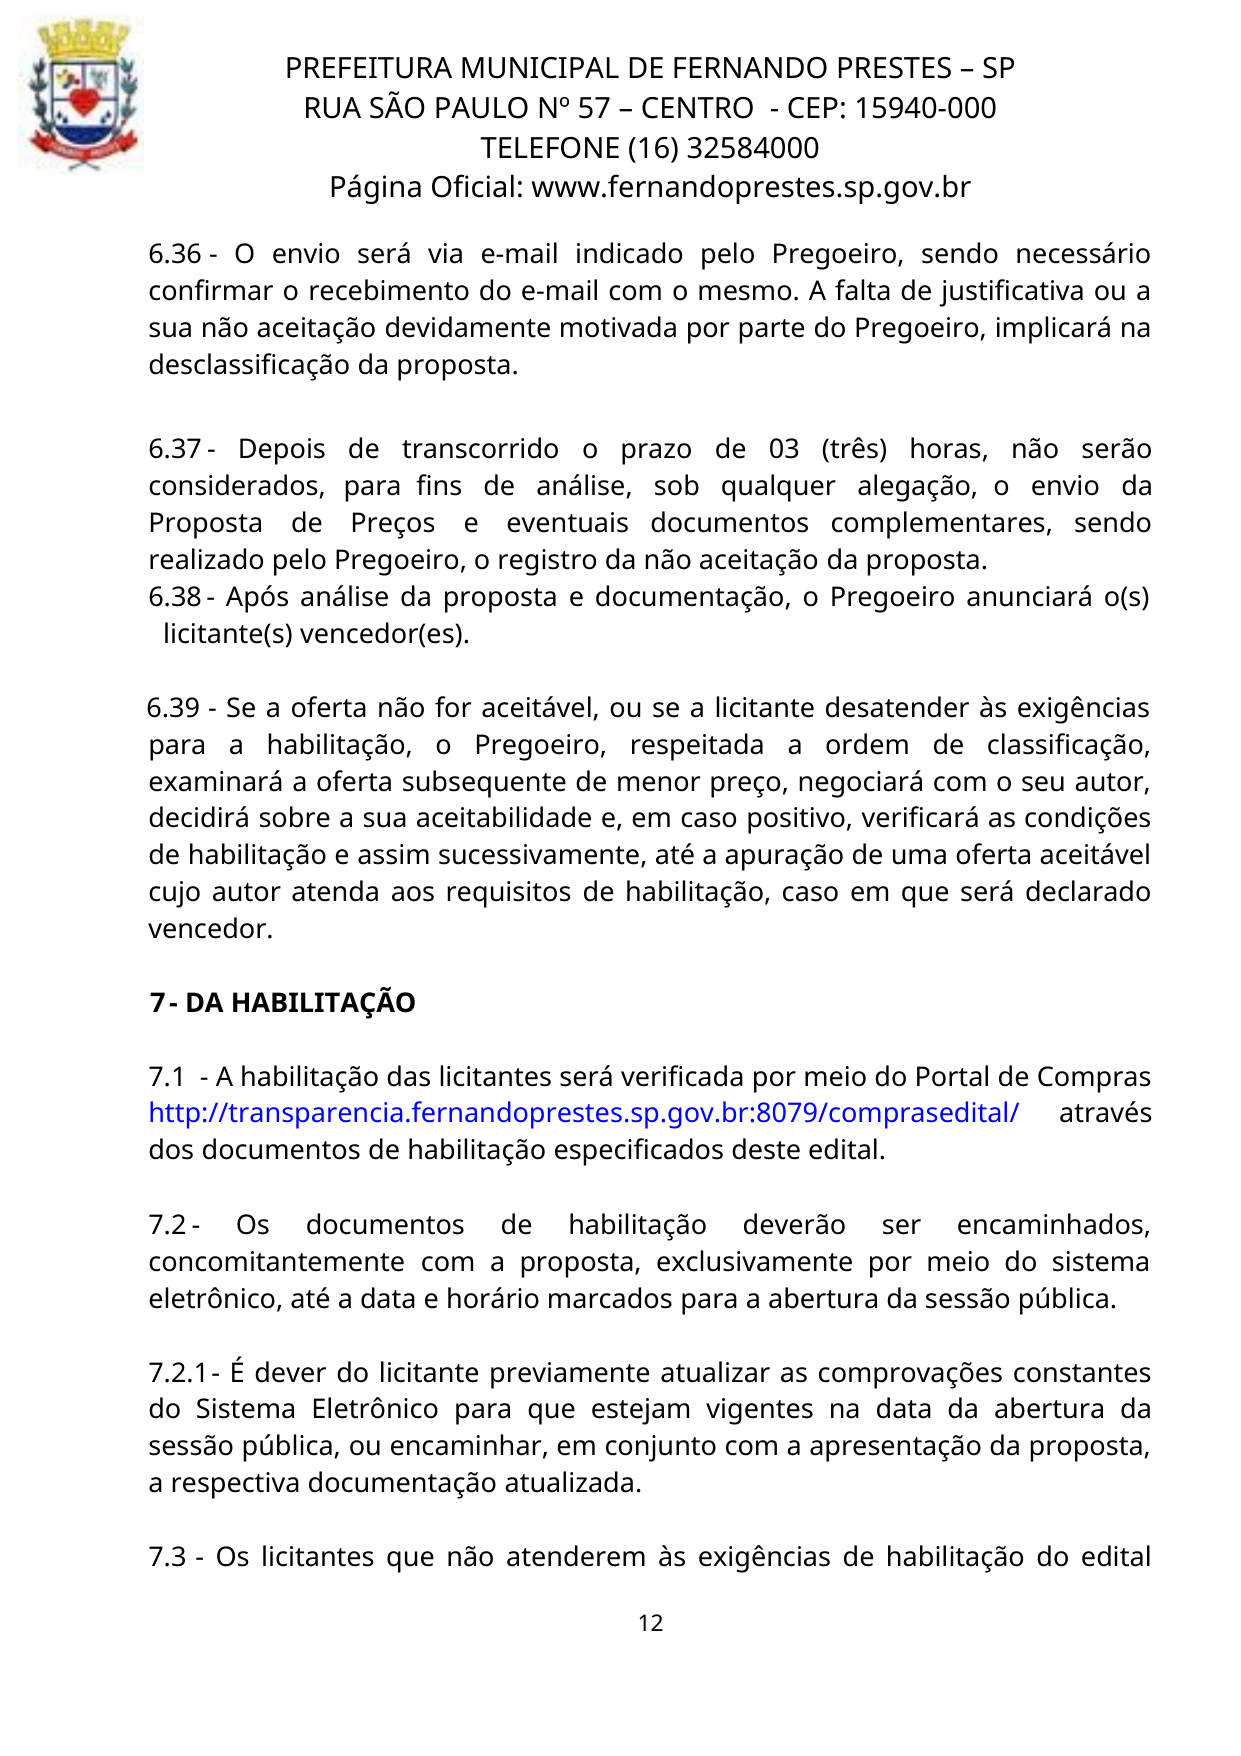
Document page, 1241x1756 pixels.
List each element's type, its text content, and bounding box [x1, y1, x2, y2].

list - Os documentos de habilitação deverão ser encaminhados, concomitantemente com a proposta, exclusivamente por meio do sistema eletrônico, até a data e horário marcados para a abertura da sessão pública. [148, 1206, 1151, 1316]
list - Os licitantes que não atenderem às exigências de habilitação do edital deverão apresentar os documentos que supram tais exigências. [148, 1537, 1152, 1574]
list - A habilitação das licitantes será verificada por meio do Portal de Compras http://transparencia.fernandoprestes.sp.gov.br:8079/comprasedital/ através dos documentos de habilitação especificados deste edital. [148, 1057, 1152, 1168]
list - É dever do licitante previamente atualizar as comprovações constantes do Sistema Eletrônico para que estejam vigentes na data da abertura da sessão pública, ou encaminhar, em conjunto com a apresentação da proposta, a respectiva documentação atualizada. [148, 1353, 1152, 1501]
list - Se a oferta não for aceitável, ou se a licitante desatender às exigências para a habilitação, o Pregoeiro, respeitada a ordem de classificação, examinará a oferta subsequente de menor preço, negociará com o seu autor, decidirá sobre a sua aceitabilidade e, em caso positivo, verificará as condições de habilitação e assim sucessivamente, até a apuração de uma oferta aceitável cujo autor atenda aos requisitos de habilitação, caso em que será declarado vencedor. [146, 688, 1152, 946]
list - Depois de transcorrido o prazo de 03 (três) horas, não serão considerados, para fins de análise, sob qualquer alegação, o envio da Proposta de Preços e eventuais documentos complementares, sendo realizado pelo Pregoeiro, o registro da não aceitação da proposta. [148, 430, 1153, 577]
subtitle - DA HABILITAÇÃO [150, 983, 1167, 1020]
picture [17, 15, 145, 174]
list - O envio será via e-mail indicado pelo Pregoeiro, sendo necessário confirmar o recebimento do e-mail com o mesmo. A falta de justificativa ou a sua não aceitação devidamente motivada por parte do Pregoeiro, implicará na desclassificação da proposta. [148, 235, 1152, 382]
list - Após análise da proposta e documentação, o Pregoeiro anunciará o(s) licitante(s) vencedor(es). [148, 577, 1151, 651]
